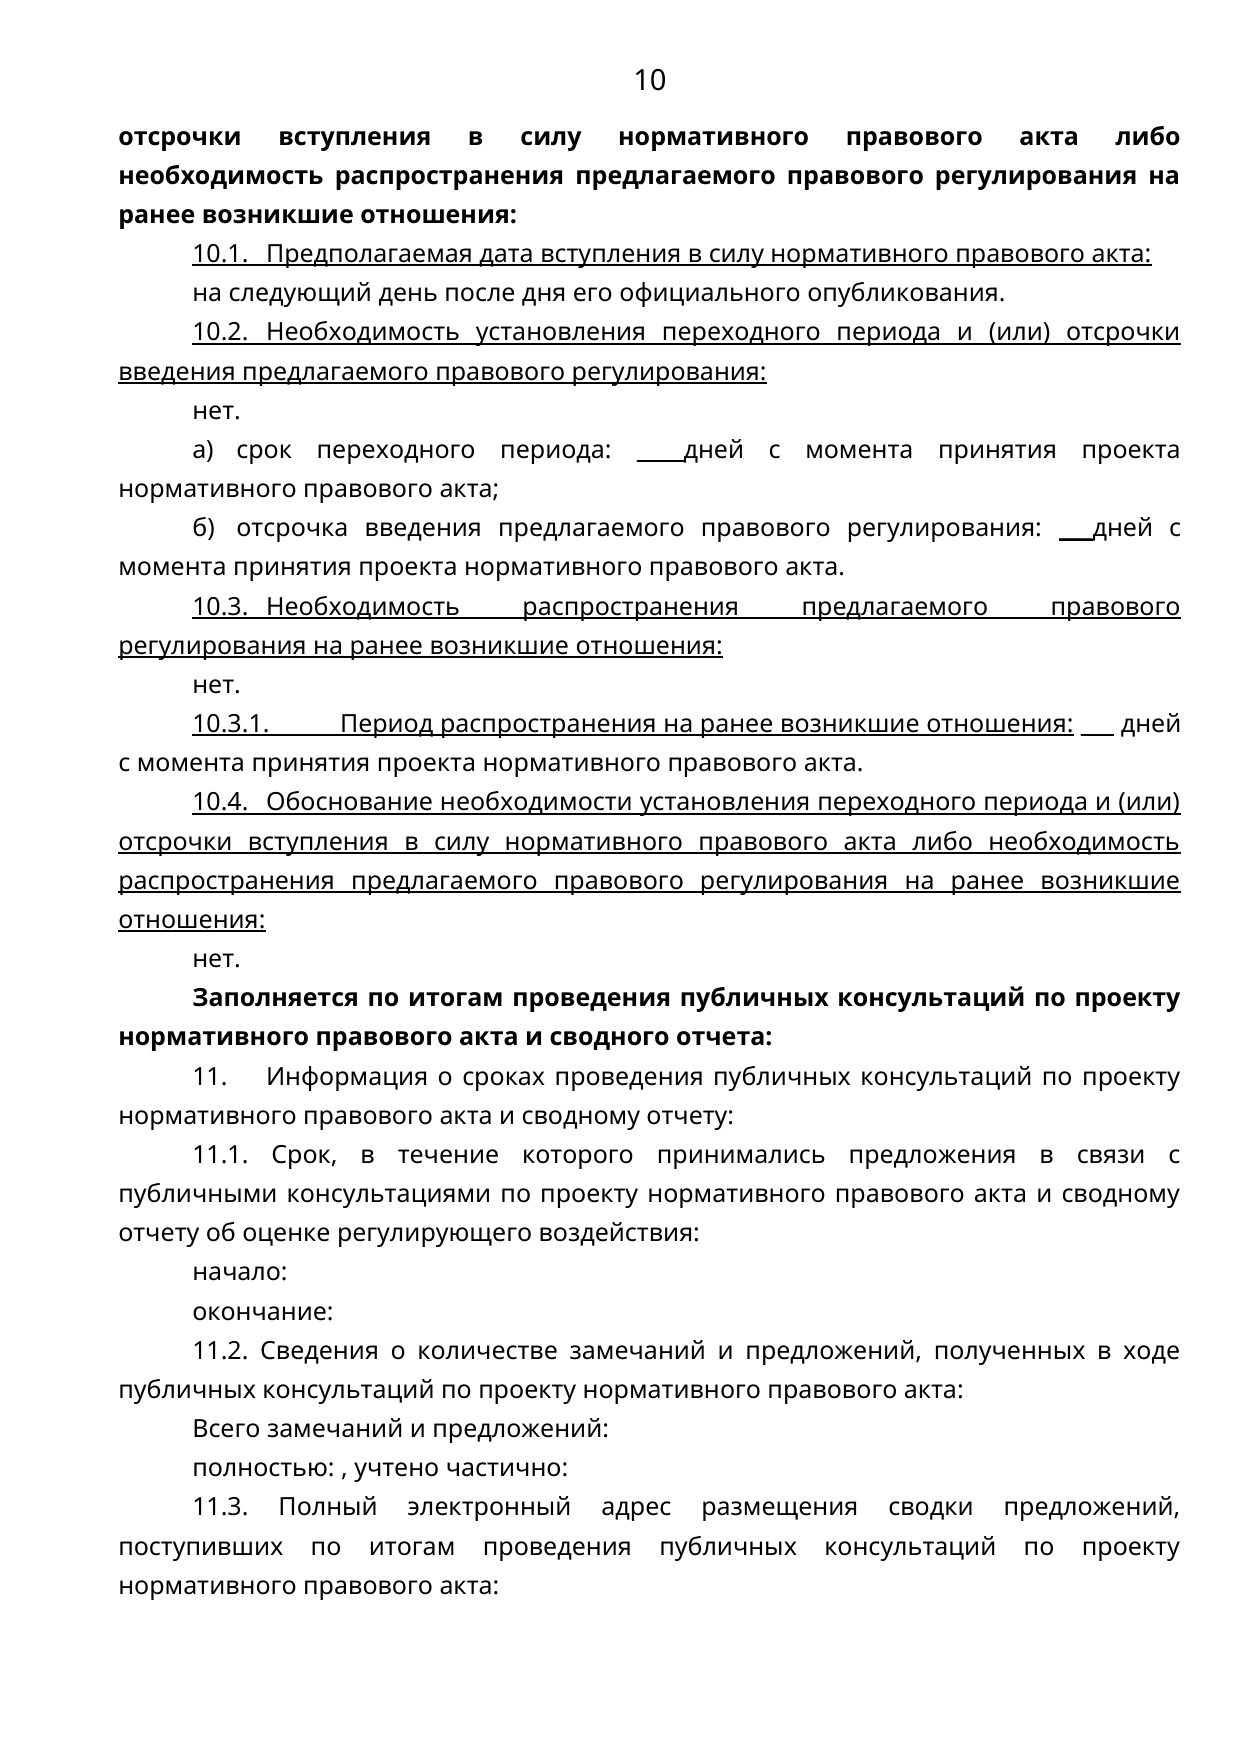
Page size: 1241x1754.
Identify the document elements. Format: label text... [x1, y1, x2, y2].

text Всего замечаний и предложений: [118, 1411, 1181, 1445]
text нет. [118, 392, 1181, 426]
text окончание: [118, 1293, 1181, 1327]
text 11.3. Полный электронный адрес размещения сводки предложений, поступивших по итогам проведения публичных консультаций по проекту нормативного правового акта: [118, 1489, 1181, 1601]
text нет. [118, 941, 1181, 975]
text 10.3.1. Период распространения на ранее возникшие отношения: ___ дней с момента принятия проекта нормативного правового акта. [118, 706, 1181, 779]
text нет. [118, 666, 1181, 701]
text 10.4. Обоснование необходимости установления переходного периода и (или) отсрочки вступления в силу нормативного правового акта либо необходимость распространения предлагаемого правового регулирования на ранее возникшие отношения: [118, 784, 1181, 852]
text 11.2. Сведения о количестве замечаний и предложений, полученных в ходе публичных консультаций по проекту нормативного правового акта: [118, 1332, 1181, 1406]
text начало: [118, 1254, 1181, 1288]
text Заполняется по итогам проведения публичных консультаций по проекту нормативного правового акта и сводного отчета: [118, 980, 1181, 1053]
text 10.2. Необходимость установления переходного периода и (или) отсрочки введения предлагаемого правового регулирования: [118, 314, 1181, 387]
text на следующий день после дня его официального опубликования. [118, 275, 1181, 309]
text а) срок переходного периода: __ дней с момента принятия проекта нормативного правового акта; [118, 431, 1181, 505]
text 10.4. Обоснование необходимости установления переходного периода и (или) отсрочки вступления в силу нормативного правового акта либо необходимость распространения предлагаемого правового регулирования на ранее возникшие отношения: [118, 893, 1181, 936]
text 11. Информация о сроках проведения публичных консультаций по проекту нормативного правового акта и сводному отчету: [118, 1058, 1181, 1131]
text б) отсрочка введения предлагаемого правового регулирования: ___дней с момента принятия проекта нормативного правового акта. [118, 510, 1181, 583]
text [118, 118, 1181, 231]
text 10.4. Обоснование необходимости установления переходного периода и (или) отсрочки вступления в силу нормативного правового акта либо необходимость распространения предлагаемого правового регулирования на ранее возникшие отношения: [118, 854, 1181, 891]
text 11.1. Срок, в течение которого принимались предложения в связи с публичными консультациями по проекту нормативного правового акта и сводному отчету об оценке регулирующего воздействия: [118, 1136, 1181, 1249]
text полностью: , учтено частично: [118, 1450, 1181, 1484]
text 10.1. Предполагаемая дата вступления в силу нормативного правового акта: [118, 236, 1181, 270]
text 10.3. Необходимость распространения предлагаемого правового регулирования на ранее возникшие отношения: [118, 588, 1181, 661]
